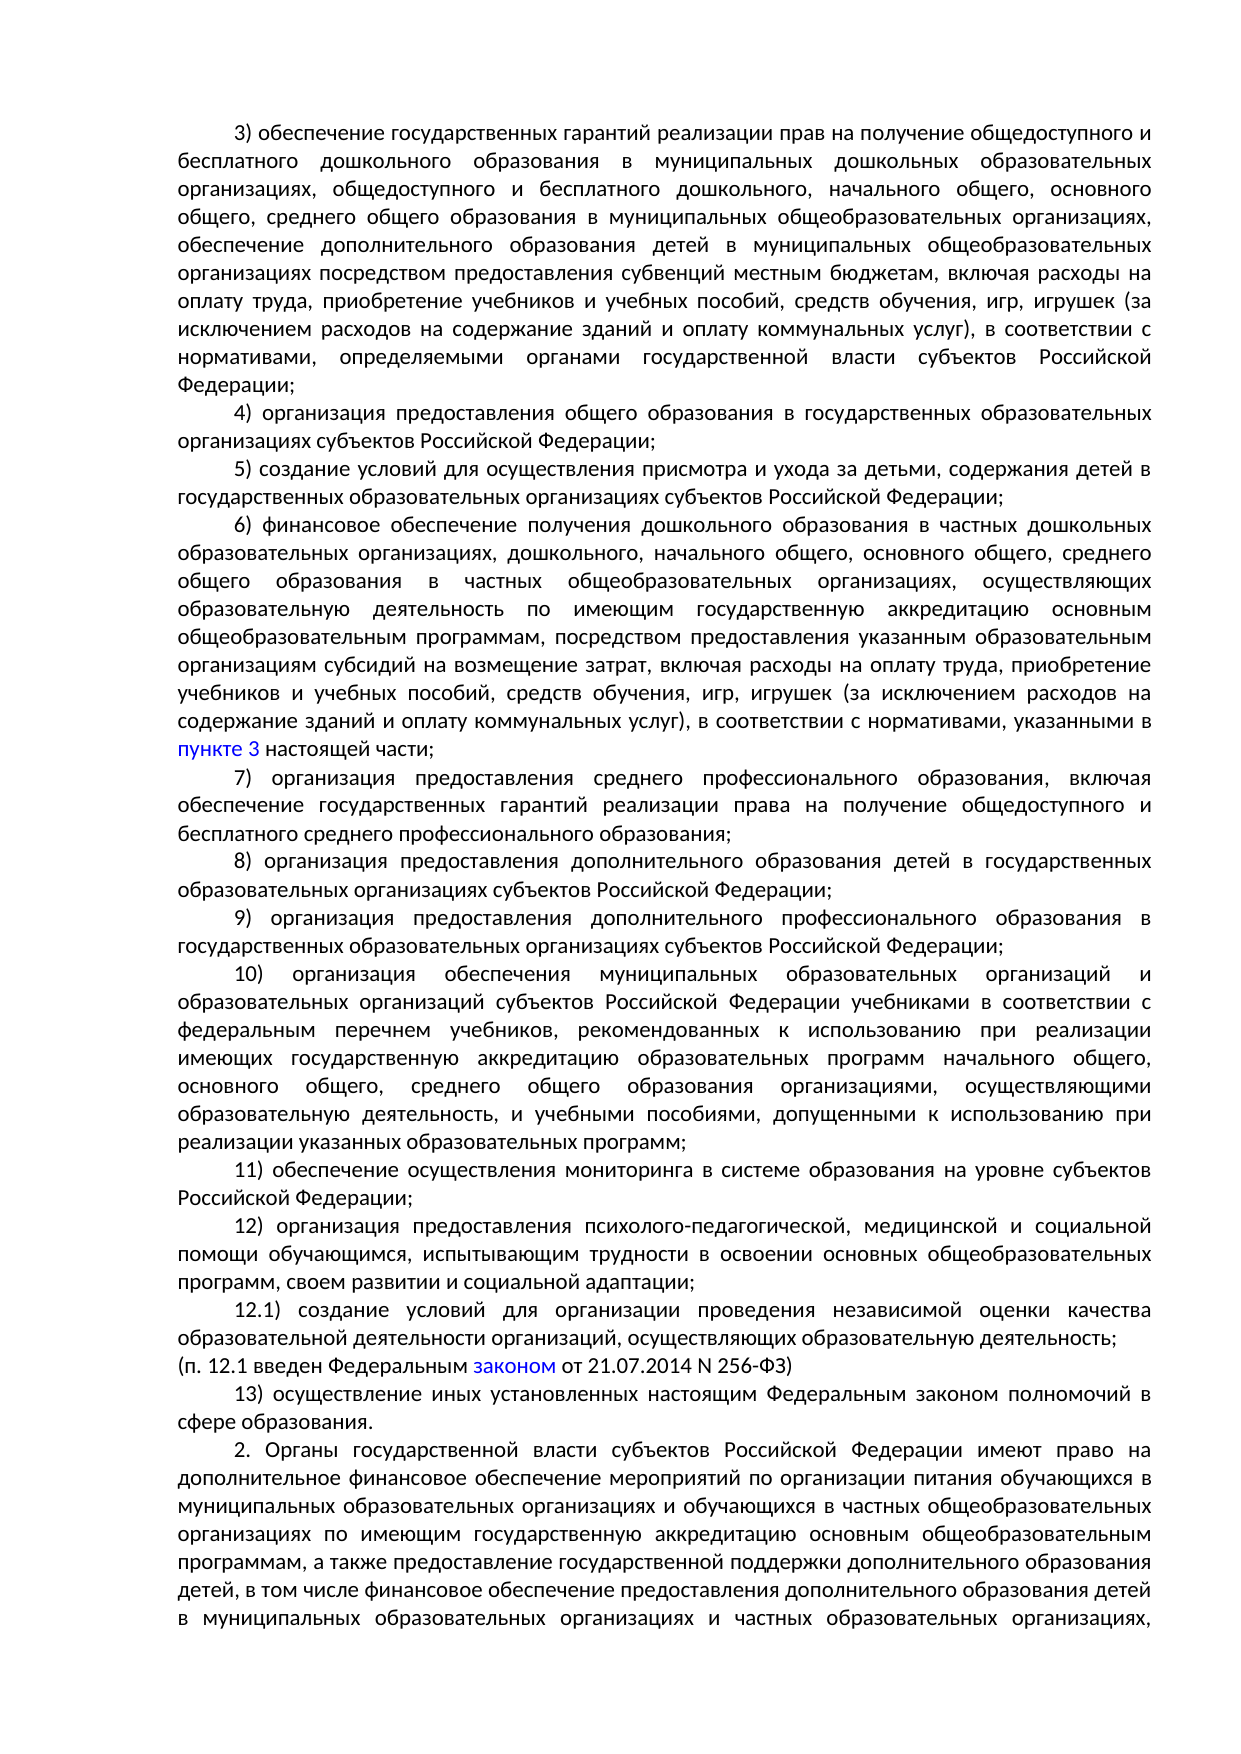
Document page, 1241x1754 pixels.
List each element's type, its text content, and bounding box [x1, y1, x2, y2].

text 3) обеспечение государственных гарантий реализации прав на получение общедоступного и бесплатного дошкольного образования в муниципальных дошкольных образовательных организациях, общедоступного и бесплатного дошкольного, начального общего, основного общего, среднего общего образования в муниципальных общеобразовательных организациях, обеспечение дополнительного образования детей в муниципальных общеобразовательных организациях посредством предоставления субвенций местным бюджетам, включая расходы на оплату труда, приобретение учебников и учебных пособий, средств обучения, игр, игрушек (за исключением расходов на содержание зданий и оплату коммунальных услуг), в соответствии с нормативами, определяемыми органами государственной власти субъектов Российской Федерации; [177, 118, 1152, 398]
text 13) осуществление иных установленных настоящим Федеральным законом полномочий в сфере образования. [177, 1379, 1152, 1435]
text 7) организация предоставления среднего профессионального образования, включая обеспечение государственных гарантий реализации права на получение общедоступного и бесплатного среднего профессионального образования; [177, 763, 1152, 847]
text 5) создание условий для осуществления присмотра и ухода за детьми, содержания детей в государственных образовательных организациях субъектов Российской Федерации; [177, 454, 1152, 510]
text 12.1) создание условий для организации проведения независимой оценки качества образовательной деятельности организаций, осуществляющих образовательную деятельность; [177, 1295, 1152, 1351]
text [177, 1435, 1152, 1631]
text 11) обеспечение осуществления мониторинга в системе образования на уровне субъектов Российской Федерации; [177, 1155, 1152, 1211]
text 9) организация предоставления дополнительного профессионального образования в государственных образовательных организациях субъектов Российской Федерации; [177, 903, 1152, 959]
text 6) финансовое обеспечение получения дошкольного образования в частных дошкольных образовательных организациях, дошкольного, начального общего, основного общего, среднего общего образования в частных общеобразовательных организациях, осуществляющих образовательную деятельность по имеющим государственную аккредитацию основным общеобразовательным программам, посредством предоставления указанным образовательным организациям субсидий на возмещение затрат, включая расходы на оплату труда, приобретение учебников и учебных пособий, средств обучения, игр, игрушек (за исключением расходов на содержание зданий и оплату коммунальных услуг), в соответствии с нормативами, указанными в пункте 3 настоящей части; [177, 510, 1152, 763]
text (п. 12.1 введен Федеральным законом от 21.07.2014 N 256-ФЗ) [177, 1351, 1152, 1379]
text 12) организация предоставления психолого-педагогической, медицинской и социальной помощи обучающимся, испытывающим трудности в освоении основных общеобразовательных программ, своем развитии и социальной адаптации; [177, 1211, 1152, 1295]
text 10) организация обеспечения муниципальных образовательных организаций и образовательных организаций субъектов Российской Федерации учебниками в соответствии с федеральным перечнем учебников, рекомендованных к использованию при реализации имеющих государственную аккредитацию образовательных программ начального общего, основного общего, среднего общего образования организациями, осуществляющими образовательную деятельность, и учебными пособиями, допущенными к использованию при реализации указанных образовательных программ; [177, 959, 1152, 1155]
text 4) организация предоставления общего образования в государственных образовательных организациях субъектов Российской Федерации; [177, 398, 1152, 454]
text 8) организация предоставления дополнительного образования детей в государственных образовательных организациях субъектов Российской Федерации; [177, 847, 1152, 903]
